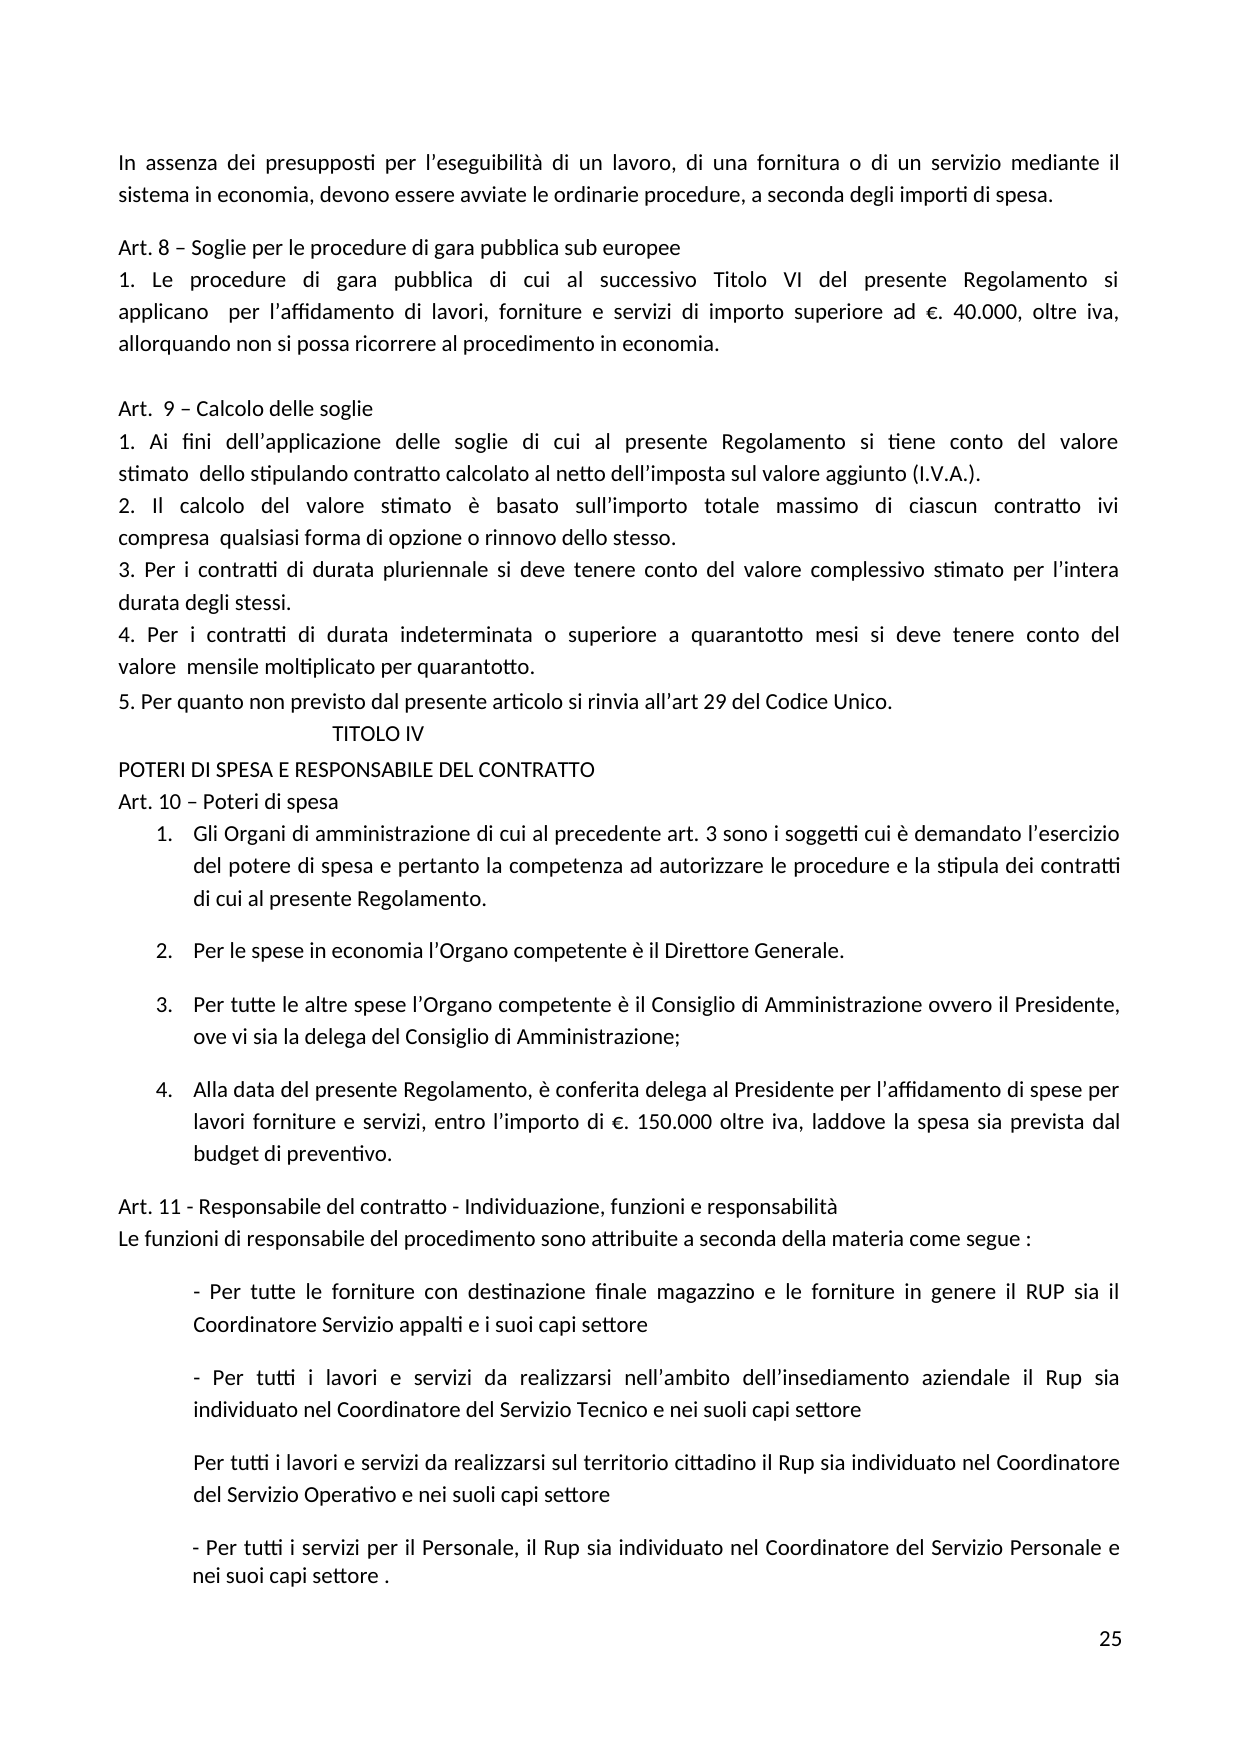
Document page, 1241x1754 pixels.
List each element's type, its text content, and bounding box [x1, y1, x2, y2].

text Art. 11 - Responsabile del contratto - Individuazione, funzioni e responsabilità [118, 1192, 1122, 1220]
list Per le spese in economia l’Organo competente è il Direttore Generale. [156, 937, 1122, 965]
text - Per tutti i servizi per il Personale, il Rup sia individuato nel Coordinatore del Servizio Personale e nei suoi capi settore . [192, 1533, 1122, 1589]
text Art. 9 – Calcolo delle soglie [118, 394, 1122, 422]
text - Per tutte le forniture con destinazione finale magazzino e le forniture in genere il RUP sia il Coordinatore Servizio appalti e i suoi capi settore [193, 1277, 1122, 1338]
text POTERI DI SPESA E RESPONSABILE DEL CONTRATTO [118, 755, 1122, 783]
text Art. 10 – Poteri di spesa [118, 787, 1122, 815]
text In assenza dei presupposti per l’eseguibilità di un lavoro, di una fornitura o di un servizio mediante il sistema in economia, devono essere avviate le ordinarie procedure, a seconda degli importi di spesa. [118, 148, 1122, 208]
list Per tutte le altre spese l’Organo competente è il Consiglio di Amministrazione ovvero il Presidente, ove vi sia la delega del Consiglio di Amministrazione; [156, 990, 1122, 1050]
text 4. Per i contratti di durata indeterminata o superiore a quarantotto mesi si deve tenere conto del valore mensile moltiplicato per quarantotto. [118, 620, 1122, 680]
text 5. Per quanto non previsto dal presente articolo si rinvia all’art 29 del Codice Unico. [118, 687, 1122, 715]
text 2. Il calcolo del valore stimato è basato sull’importo totale massimo di ciascun contratto ivi compresa qualsiasi forma di opzione o rinnovo dello stesso. [118, 491, 1122, 551]
text - Per tutti i lavori e servizi da realizzarsi nell’ambito dell’insediamento aziendale il Rup sia individuato nel Coordinatore del Servizio Tecnico e nei suoli capi settore [193, 1363, 1122, 1423]
text TITOLO IV [332, 719, 908, 748]
list Alla data del presente Regolamento, è conferita delega al Presidente per l’affidamento di spese per lavori forniture e servizi, entro l’importo di €. 150.000 oltre iva, laddove la spesa sia prevista dal budget di preventivo. [156, 1075, 1122, 1167]
text Le funzioni di responsabile del procedimento sono attribuite a seconda della materia come segue : [118, 1224, 1122, 1252]
text 1. Ai fini dell’applicazione delle soglie di cui al presente Regolamento si tiene conto del valore stimato dello stipulando contratto calcolato al netto dell’imposta sul valore aggiunto (I.V.A.). [118, 427, 1122, 487]
text Art. 8 – Soglie per le procedure di gara pubblica sub europee [118, 233, 1122, 261]
list Gli Organi di amministrazione di cui al precedente art. 3 sono i soggetti cui è demandato l’esercizio del potere di spesa e pertanto la competenza ad autorizzare le procedure e la stipula dei contratti di cui al presente Regolamento. [156, 819, 1122, 912]
text 3. Per i contratti di durata pluriennale si deve tenere conto del valore complessivo stimato per l’intera durata degli stessi. [118, 556, 1122, 616]
text 1. Le procedure di gara pubblica di cui al successivo Titolo VI del presente Regolamento si applicano per l’affidamento di lavori, forniture e servizi di importo superiore ad €. 40.000, oltre iva, allorquando non si possa ricorrere al procedimento in economia. [118, 265, 1122, 357]
text Per tutti i lavori e servizi da realizzarsi sul territorio cittadino il Rup sia individuato nel Coordinatore del Servizio Operativo e nei suoli capi settore [193, 1448, 1122, 1508]
